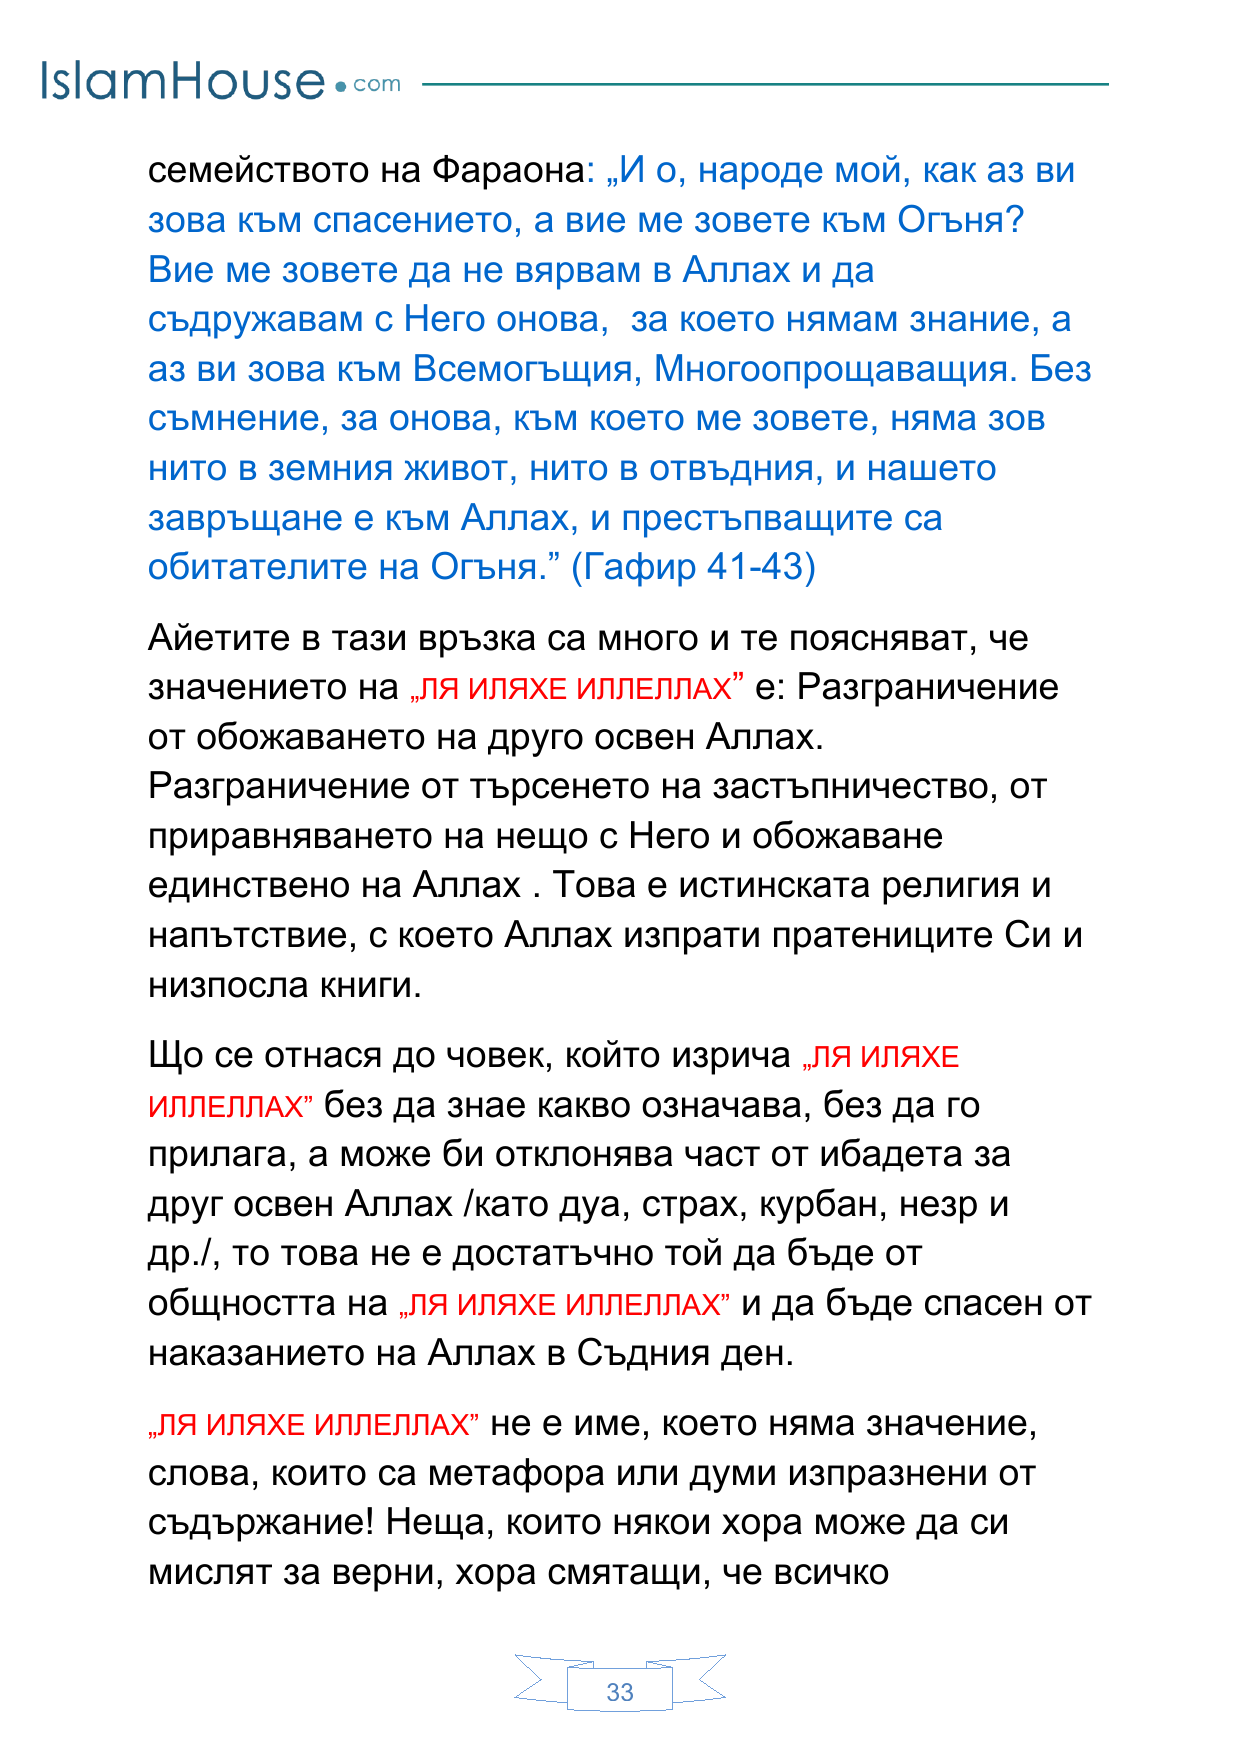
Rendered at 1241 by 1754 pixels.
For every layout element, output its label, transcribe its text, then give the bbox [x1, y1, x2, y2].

text Що се отнася до човек, който изрича „ЛЯ ИЛЯХЕ ИЛЛЕЛЛАХ” без да знае какво означава, без да го прилага, а може би отклонява част от ибадета за друг освен Аллах /като дуа, страх, курбан, незр и др./, то това не е достатъчно той да бъде от общността на „ЛЯ ИЛЯХЕ ИЛЛЕЛЛАХ” и да бъде спасен от наказанието на Аллах в Съдния ден. [148, 1032, 1093, 1373]
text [148, 148, 1093, 587]
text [148, 1400, 1093, 1592]
picture [29, 53, 1122, 109]
text Айетите в тази връзка са много и те поясняват, че значението на „ЛЯ ИЛЯХЕ ИЛЛЕЛЛАХ” е: Разграничение от обожаването на друго освен Аллах. Разграничение от търсенето на застъпничество, от приравняването на нещо с Него и обожаване единствено на Аллах . Това е истинската религия и напътствие, с което Аллах изпрати пратениците Си и низпосла книги. [148, 615, 1093, 1005]
